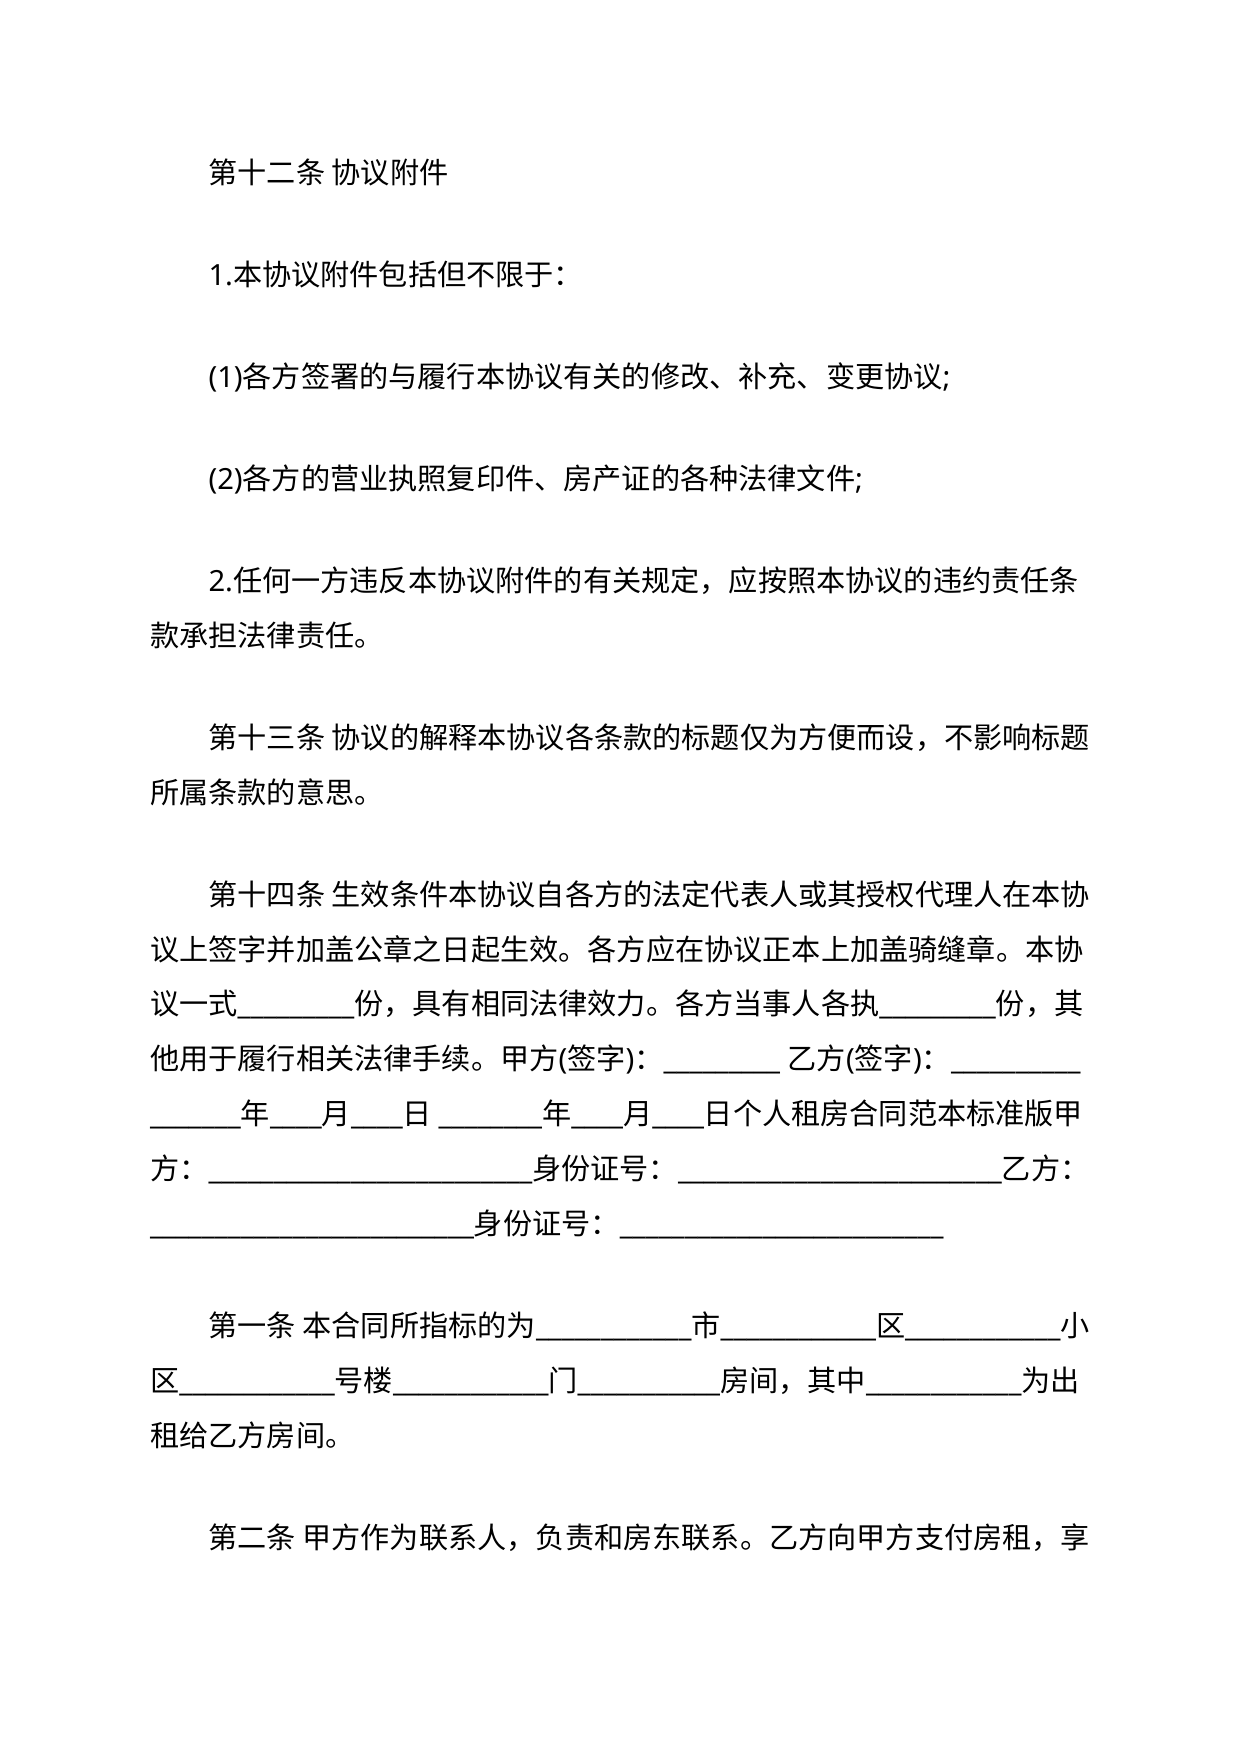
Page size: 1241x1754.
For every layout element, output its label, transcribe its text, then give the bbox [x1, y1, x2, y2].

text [150, 1515, 1090, 1557]
text 第十三条 协议的解释本协议各条款的标题仅为方便而设，不影响标题所属条款的意思。 [150, 714, 1090, 812]
text 第一条 本合同所指标的为____________市____________区____________小区____________号楼____________门___________房间，其中____________为出租给乙方房间。 [150, 1303, 1090, 1455]
text (1)各方签署的与履行本协议有关的修改、补充、变更协议; [150, 354, 1090, 396]
text 1.本协议附件包括但不限于： [150, 252, 1090, 294]
text (2)各方的营业执照复印件、房产证的各种法律文件; [150, 456, 1090, 498]
text 第十二条 协议附件 [150, 150, 1090, 192]
text 第十四条 生效条件本协议自各方的法定代表人或其授权代理人在本协议上签字并加盖公章之日起生效。各方应在协议正本上加盖骑缝章。本协议一式_________份，具有相同法律效力。各方当事人各执_________份，其他用于履行相关法律手续。甲方(签字)：_________ 乙方(签字)：_________________年____月____日 ________年____月____日个人租房合同范本标准版甲方：_________________________身份证号：_________________________乙方：_________________________身份证号：_________________________ [150, 871, 1090, 1243]
text 2.任何一方违反本协议附件的有关规定，应按照本协议的违约责任条款承担法律责任。 [150, 558, 1090, 655]
